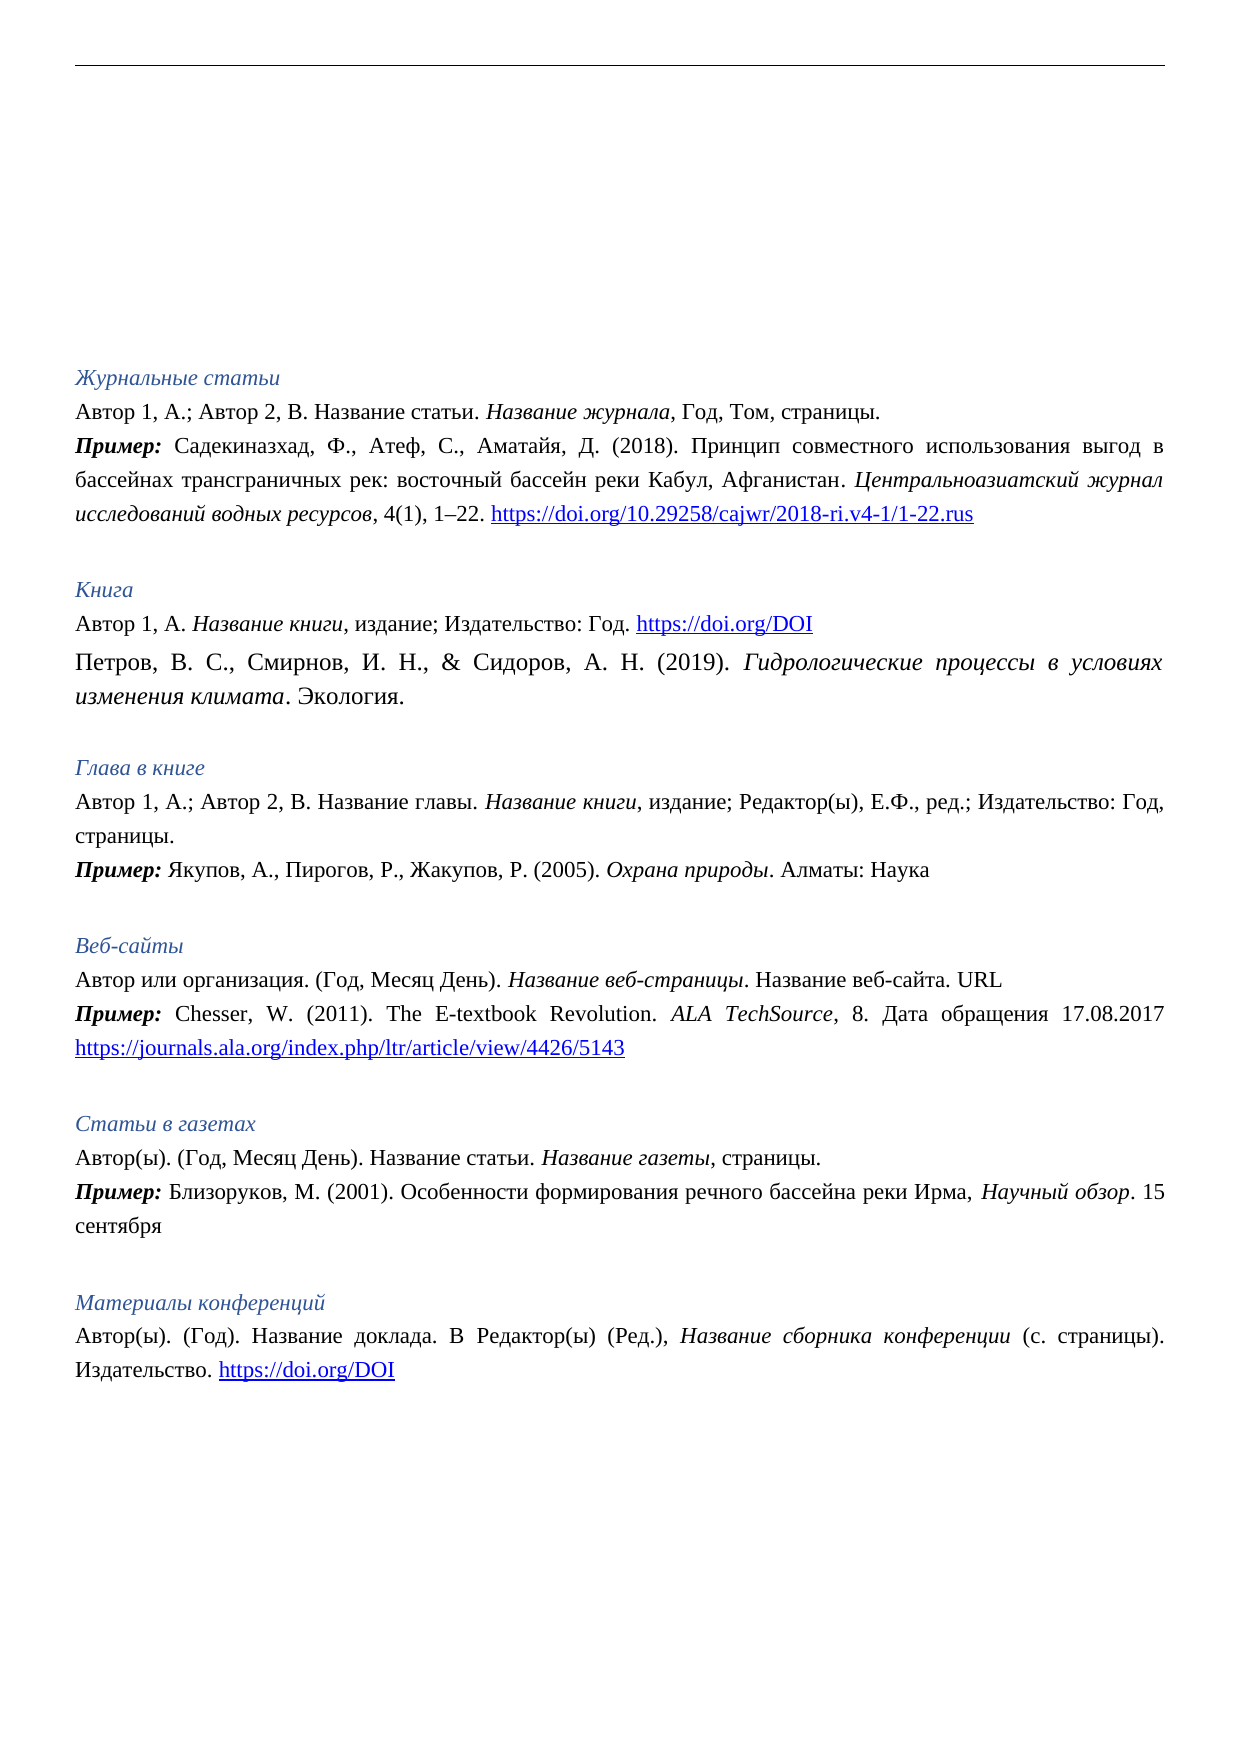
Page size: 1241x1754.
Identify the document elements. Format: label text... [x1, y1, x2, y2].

subtitle Петров, В. С., Смирнов, И. Н., & Сидоров, А. Н. (2019). Гидрологические процессы в условиях изменения климата. Экология. [75, 644, 1165, 712]
subtitle Журнальные статьи [75, 360, 1165, 394]
text Пример: Якупов, А., Пирогов, P., Жакупов, P. (2005). Охрана природы. Алматы: Наука [75, 852, 1165, 886]
text Пример: Chesser, W. (2011). The E-textbook Revolution. ALA TechSource, 8. Дата обращения 17.08.2017 https://journals.ala.org/index.php/ltr/article/view/4426/5143 [75, 996, 1165, 1064]
text Пример: Близоруков, М. (2001). Особенности формирования речного бассейна реки Ирма, Научный обзор. 15 сентября [75, 1174, 1165, 1242]
text Автор 1, А. Название книги, издание; Издательство: Год. https://doi.org/DOI [75, 606, 1165, 640]
text Автор(ы). (Год). Название доклада. В Редактор(ы) (Ред.), Название сборника конференции (с. страницы). Издательство. https://doi.org/DOI [75, 1319, 1165, 1387]
subtitle Статьи в газетах [75, 1107, 1165, 1141]
subtitle Книга [75, 572, 1165, 606]
subtitle Глава в книге [75, 750, 1165, 784]
subtitle Веб-сайты [75, 928, 1165, 962]
text Автор 1, А.; Автор 2, В. Название главы. Название книги, издание; Редактор(ы), Е.Ф., ред.; Издательство: Год, страницы. [75, 784, 1165, 852]
text Автор или организация. (Год, Месяц День). Название веб-страницы. Название веб-сайта. URL [75, 962, 1165, 996]
subtitle Материалы конференций [75, 1285, 1165, 1319]
text Автор(ы). (Год, Месяц День). Название статьи. Название газеты, страницы. [75, 1141, 1165, 1174]
text Пример: Садекиназхад, Ф., Атеф, С., Аматайя, Д. (2018). Принцип совместного использования выгод в бассейнах трансграничных рек: восточный бассейн реки Кабул, Афганистан. Центральноазиатский журнал исследований водных ресурсов, 4(1), 1–22. https://doi.org/10.29258/cajwr/2018-ri.v4-1/1-22.rus [75, 428, 1165, 530]
text Автор 1, А.; Автор 2, В. Название статьи. Название журнала, Год, Том, страницы. [75, 394, 1165, 428]
